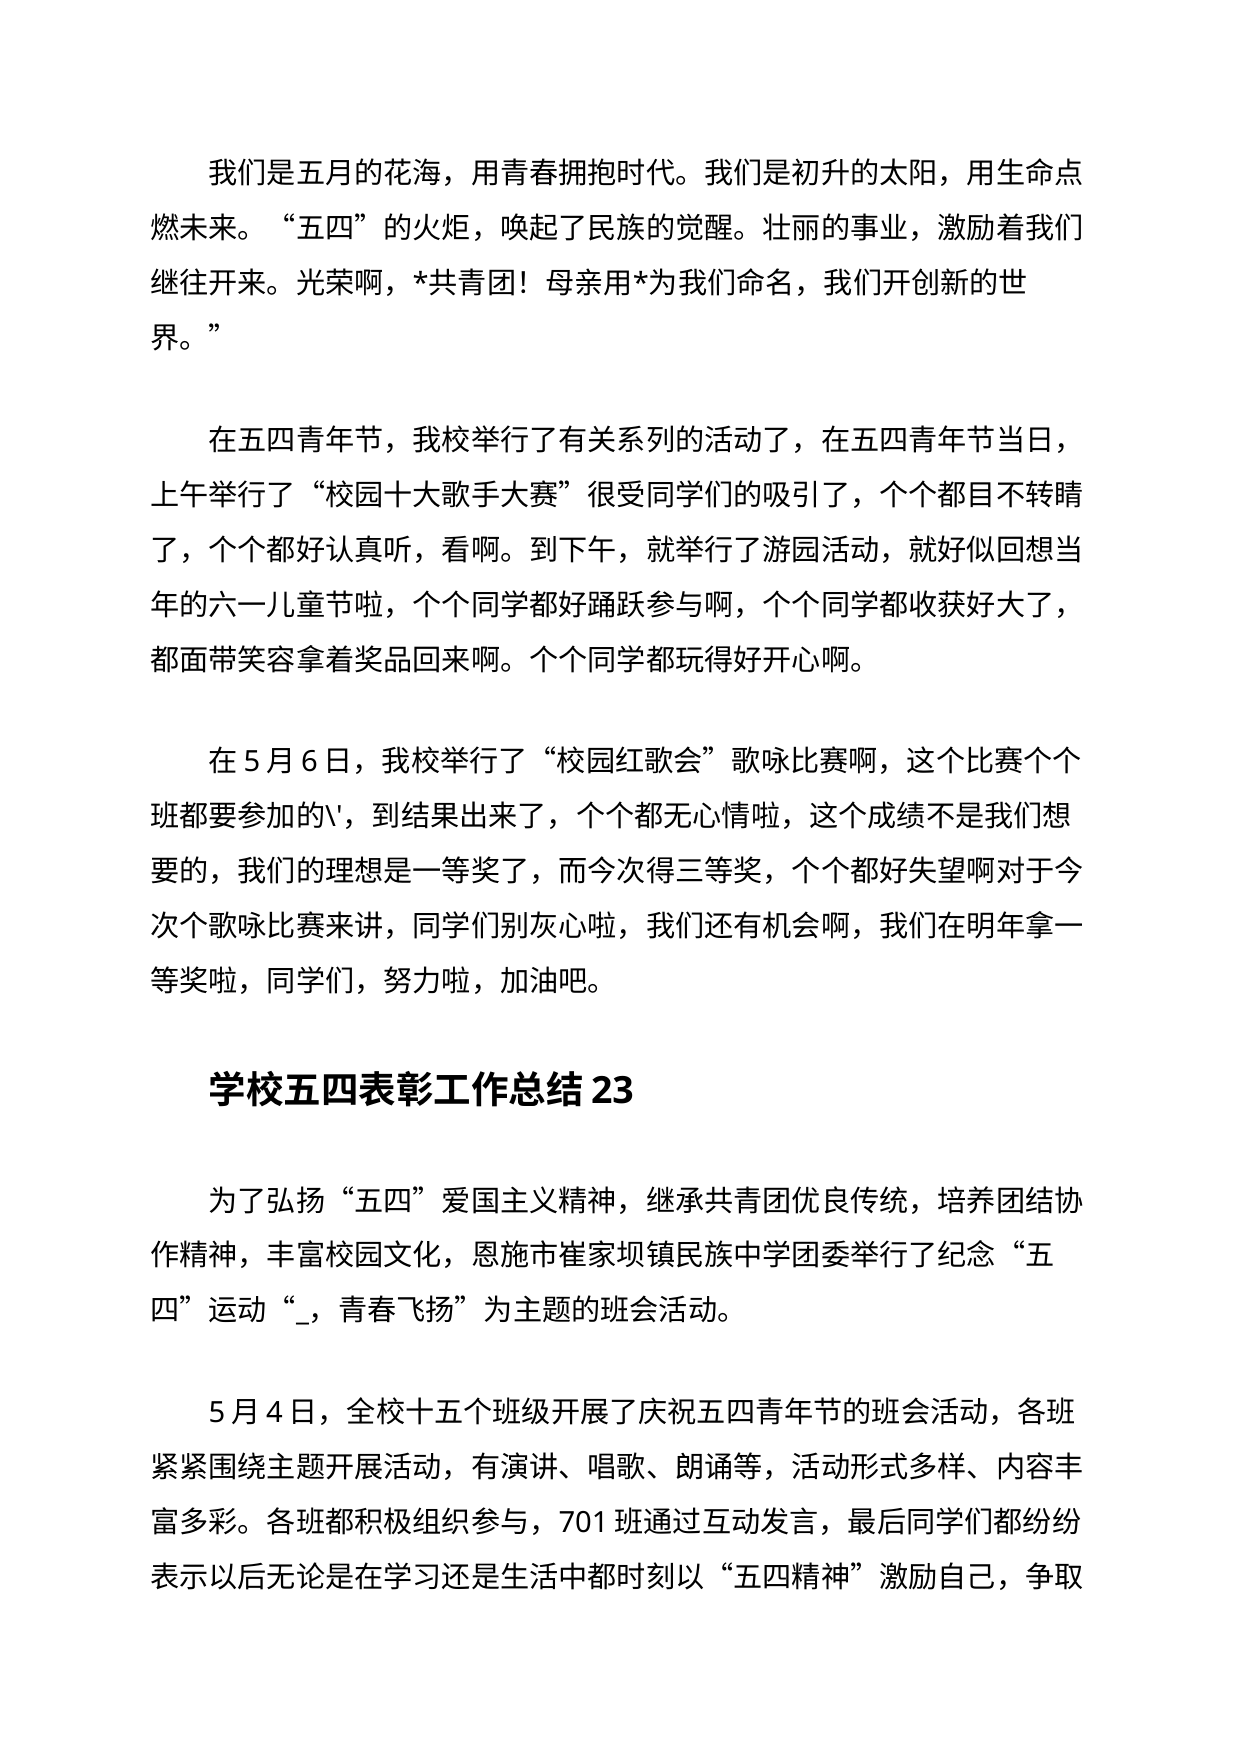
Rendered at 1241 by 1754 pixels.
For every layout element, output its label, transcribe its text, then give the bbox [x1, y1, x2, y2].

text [150, 1389, 1090, 1596]
text 学校五四表彰工作总结23 [150, 1059, 1090, 1114]
text 为了弘扬“五四”爱国主义精神，继承共青团优良传统，培养团结协作精神，丰富校园文化，恩施市崔家坝镇民族中学团委举行了纪念“五四”运动“_，青春飞扬”为主题的班会活动。 [150, 1177, 1090, 1329]
text 我们是五月的花海，用青春拥抱时代。我们是初升的太阳，用生命点燃未来。“五四”的火炬，唤起了民族的觉醒。壮丽的事业，激励着我们继往开来。光荣啊，*共青团！母亲用*为我们命名，我们开创新的世界。” [150, 150, 1090, 357]
text 在五四青年节，我校举行了有关系列的活动了，在五四青年节当日，上午举行了“校园十大歌手大赛”很受同学们的吸引了，个个都目不转睛了，个个都好认真听，看啊。到下午，就举行了游园活动，就好似回想当年的六一儿童节啦，个个同学都好踊跃参与啊，个个同学都收获好大了，都面带笑容拿着奖品回来啊。个个同学都玩得好开心啊。 [150, 417, 1090, 678]
text 在5月6日，我校举行了“校园红歌会”歌咏比赛啊，这个比赛个个班都要参加的\'，到结果出来了，个个都无心情啦，这个成绩不是我们想要的，我们的理想是一等奖了，而今次得三等奖，个个都好失望啊对于今次个歌咏比赛来讲，同学们别灰心啦，我们还有机会啊，我们在明年拿一等奖啦，同学们，努力啦，加油吧。 [150, 738, 1090, 1000]
